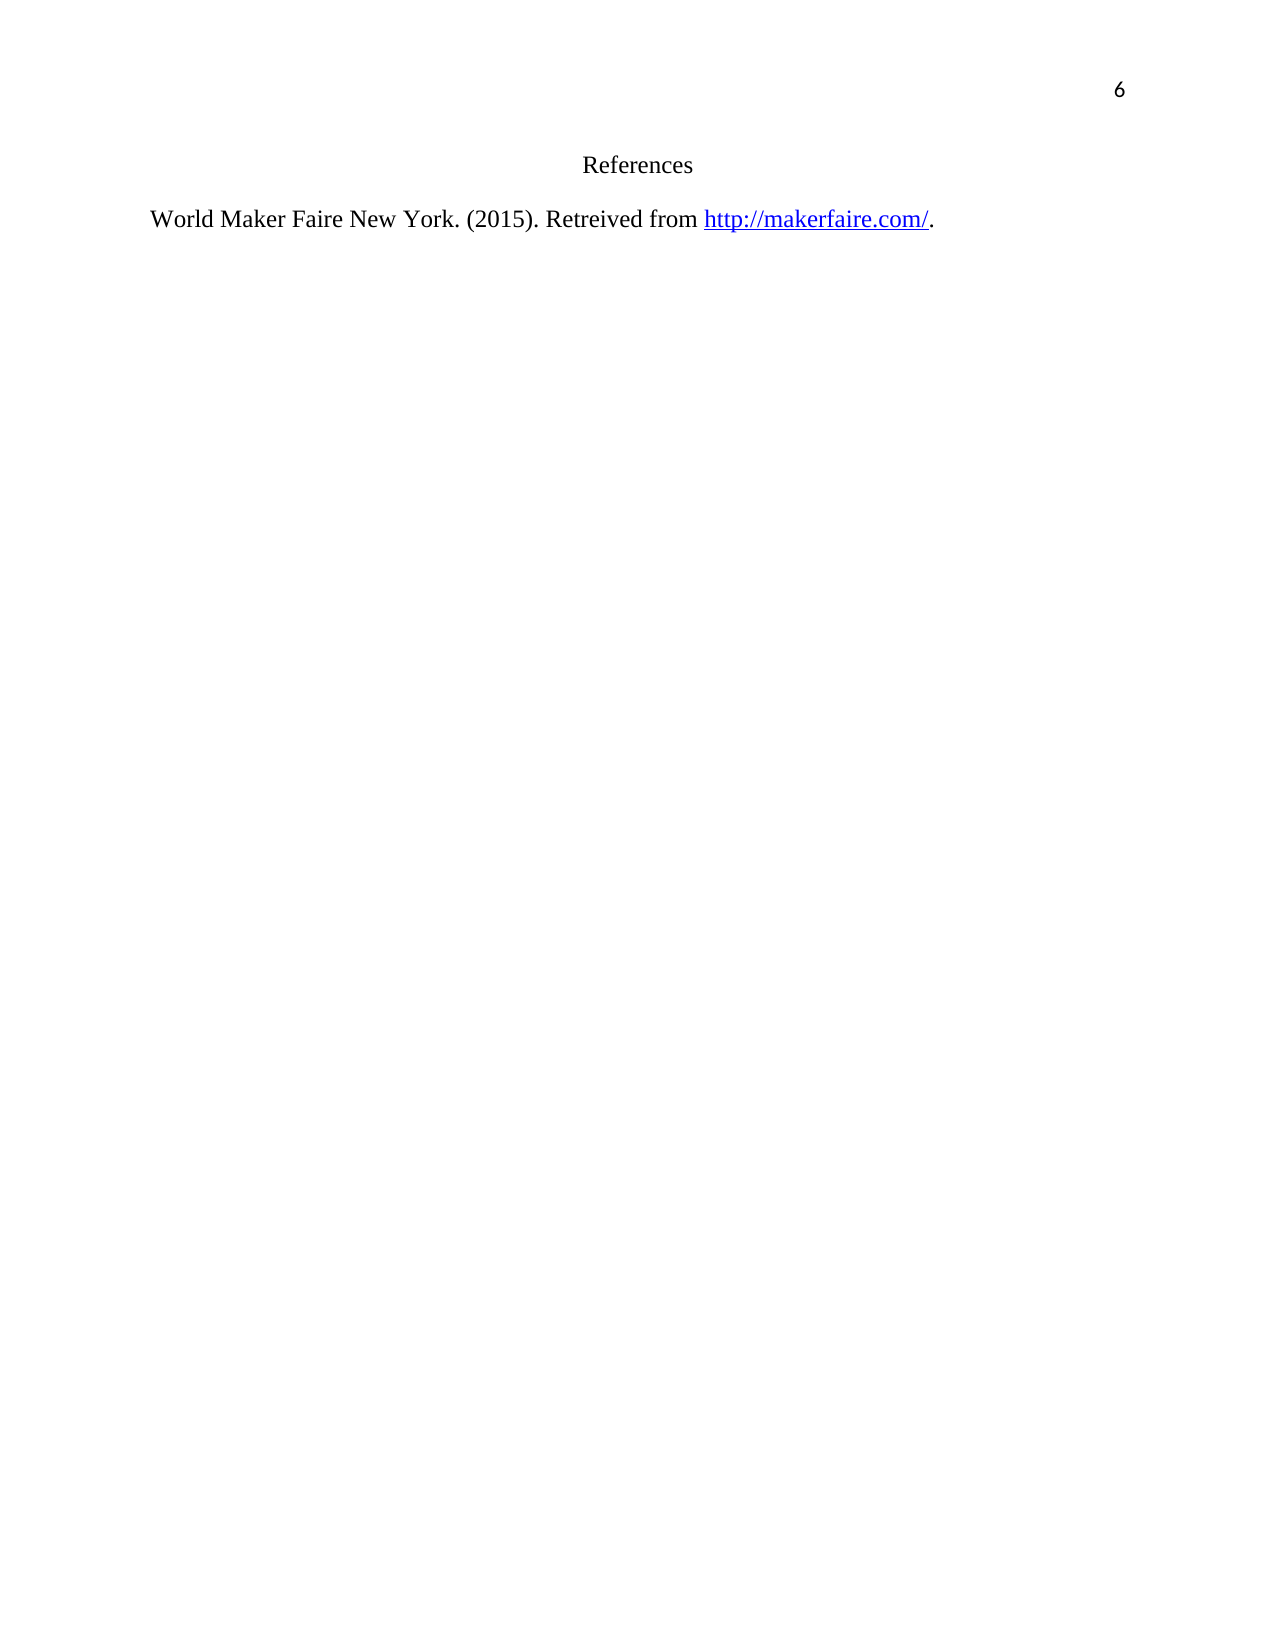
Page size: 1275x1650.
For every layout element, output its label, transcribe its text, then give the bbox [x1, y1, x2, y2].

text References [150, 150, 1125, 179]
text World Maker Faire New York. (2015). Retreived from http://makerfaire.com/. [150, 204, 1125, 233]
